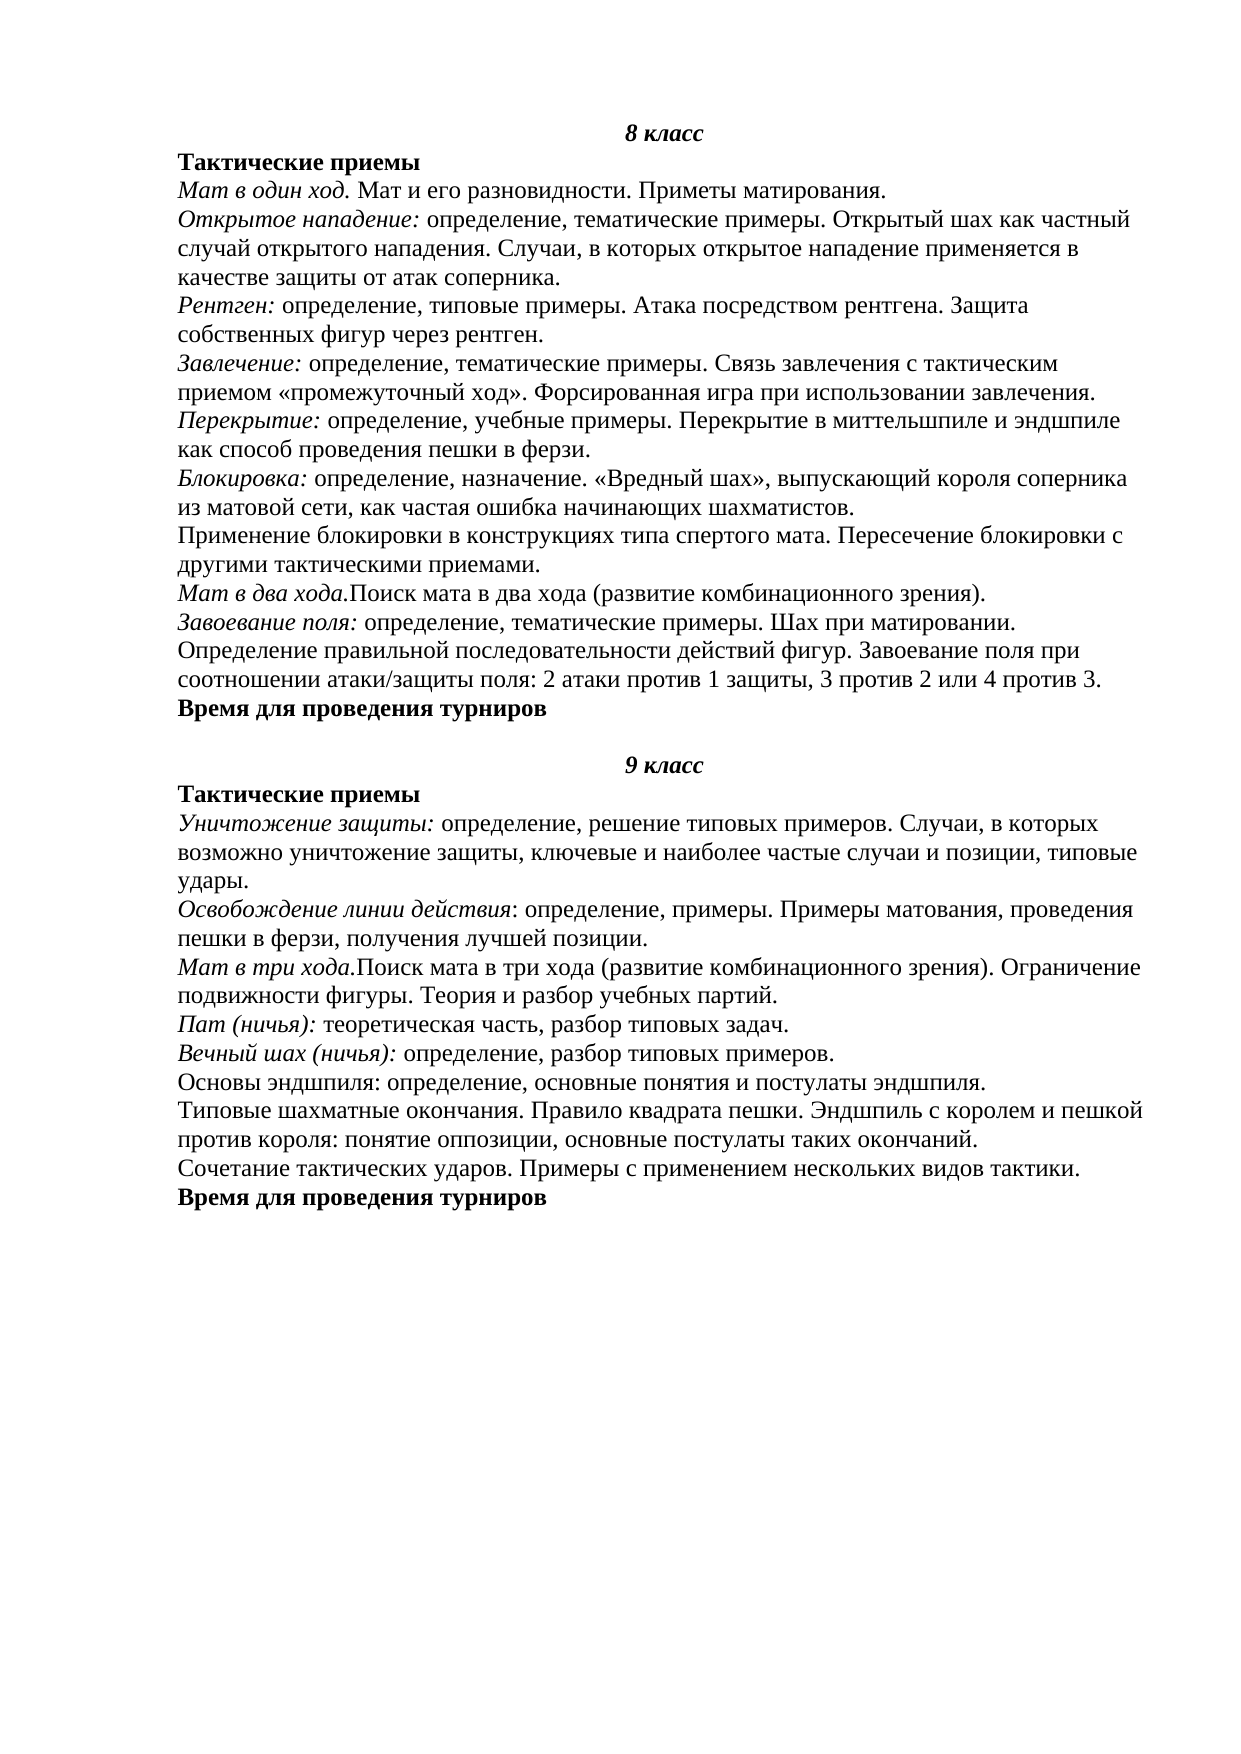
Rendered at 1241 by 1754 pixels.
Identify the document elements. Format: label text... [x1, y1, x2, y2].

text Типовые шахматные окончания. Правило квадрата пешки. Эндшпиль с королем и пешкой против короля: понятие оппозиции, основные постулаты таких окончаний. [177, 1096, 1152, 1153]
text Время для проведения турниров [177, 693, 1152, 722]
text Время для проведения турниров [177, 1182, 1152, 1211]
text Мат в один ход. Мат и его разновидности. Приметы матирования. [177, 176, 1152, 204]
text Мат в два хода.Поиск мата в два хода (развитие комбинационного зрения). [177, 578, 1152, 607]
text Применение блокировки в конструкциях типа спертого мата. Пересечение блокировки с другими тактическими приемами. [177, 521, 1152, 578]
text Вечный шах (ничья): определение, разбор типовых примеров. [177, 1038, 1152, 1067]
text Пат (ничья): теоретическая часть, разбор типовых задач. [177, 1009, 1152, 1038]
text Завлечение: определение, тематические примеры. Связь завлечения с тактическим приемом «промежуточный ход». Форсированная игра при использовании завлечения. [177, 348, 1152, 406]
text Сочетание тактических ударов. Примеры с применением нескольких видов тактики. [177, 1153, 1152, 1182]
text Тактические приемы [177, 147, 1152, 176]
text Завоевание поля: определение, тематические примеры. Шах при матировании. Определение правильной последовательности действий фигур. Завоевание поля при соотношении атаки/защиты поля: 2 атаки против 1 защиты, 3 против 2 или 4 против 3. [177, 607, 1152, 693]
text Уничтожение защиты: определение, решение типовых примеров. Случаи, в которых возможно уничтожение защиты, ключевые и наиболее частые случаи и позиции, типовые удары. [177, 808, 1152, 894]
text Мат в три хода.Поиск мата в три хода (развитие комбинационного зрения). Ограничение подвижности фигуры. Теория и разбор учебных партий. [177, 952, 1152, 1009]
text Тактические приемы [177, 779, 1152, 808]
text Освобождение линии действия: определение, примеры. Примеры матования, проведения пешки в ферзи, получения лучшей позиции. [177, 894, 1152, 952]
text Открытое нападение: определение, тематические примеры. Открытый шах как частный случай открытого нападения. Случаи, в которых открытое нападение применяется в качестве защиты от атак соперника. [177, 204, 1152, 291]
text 9 класс [177, 751, 1152, 779]
text Перекрытие: определение, учебные примеры. Перекрытие в миттельшпиле и эндшпиле как способ проведения пешки в ферзи. [177, 406, 1152, 463]
text Блокировка: определение, назначение. «Вредный шах», выпускающий короля соперника из матовой сети, как частая ошибка начинающих шахматистов. [177, 463, 1152, 521]
text Основы эндшпиля: определение, основные понятия и постулаты эндшпиля. [177, 1067, 1152, 1096]
text 8 класс [177, 118, 1152, 147]
text Рентген: определение, типовые примеры. Атака посредством рентгена. Защита собственных фигур через рентген. [177, 291, 1152, 348]
